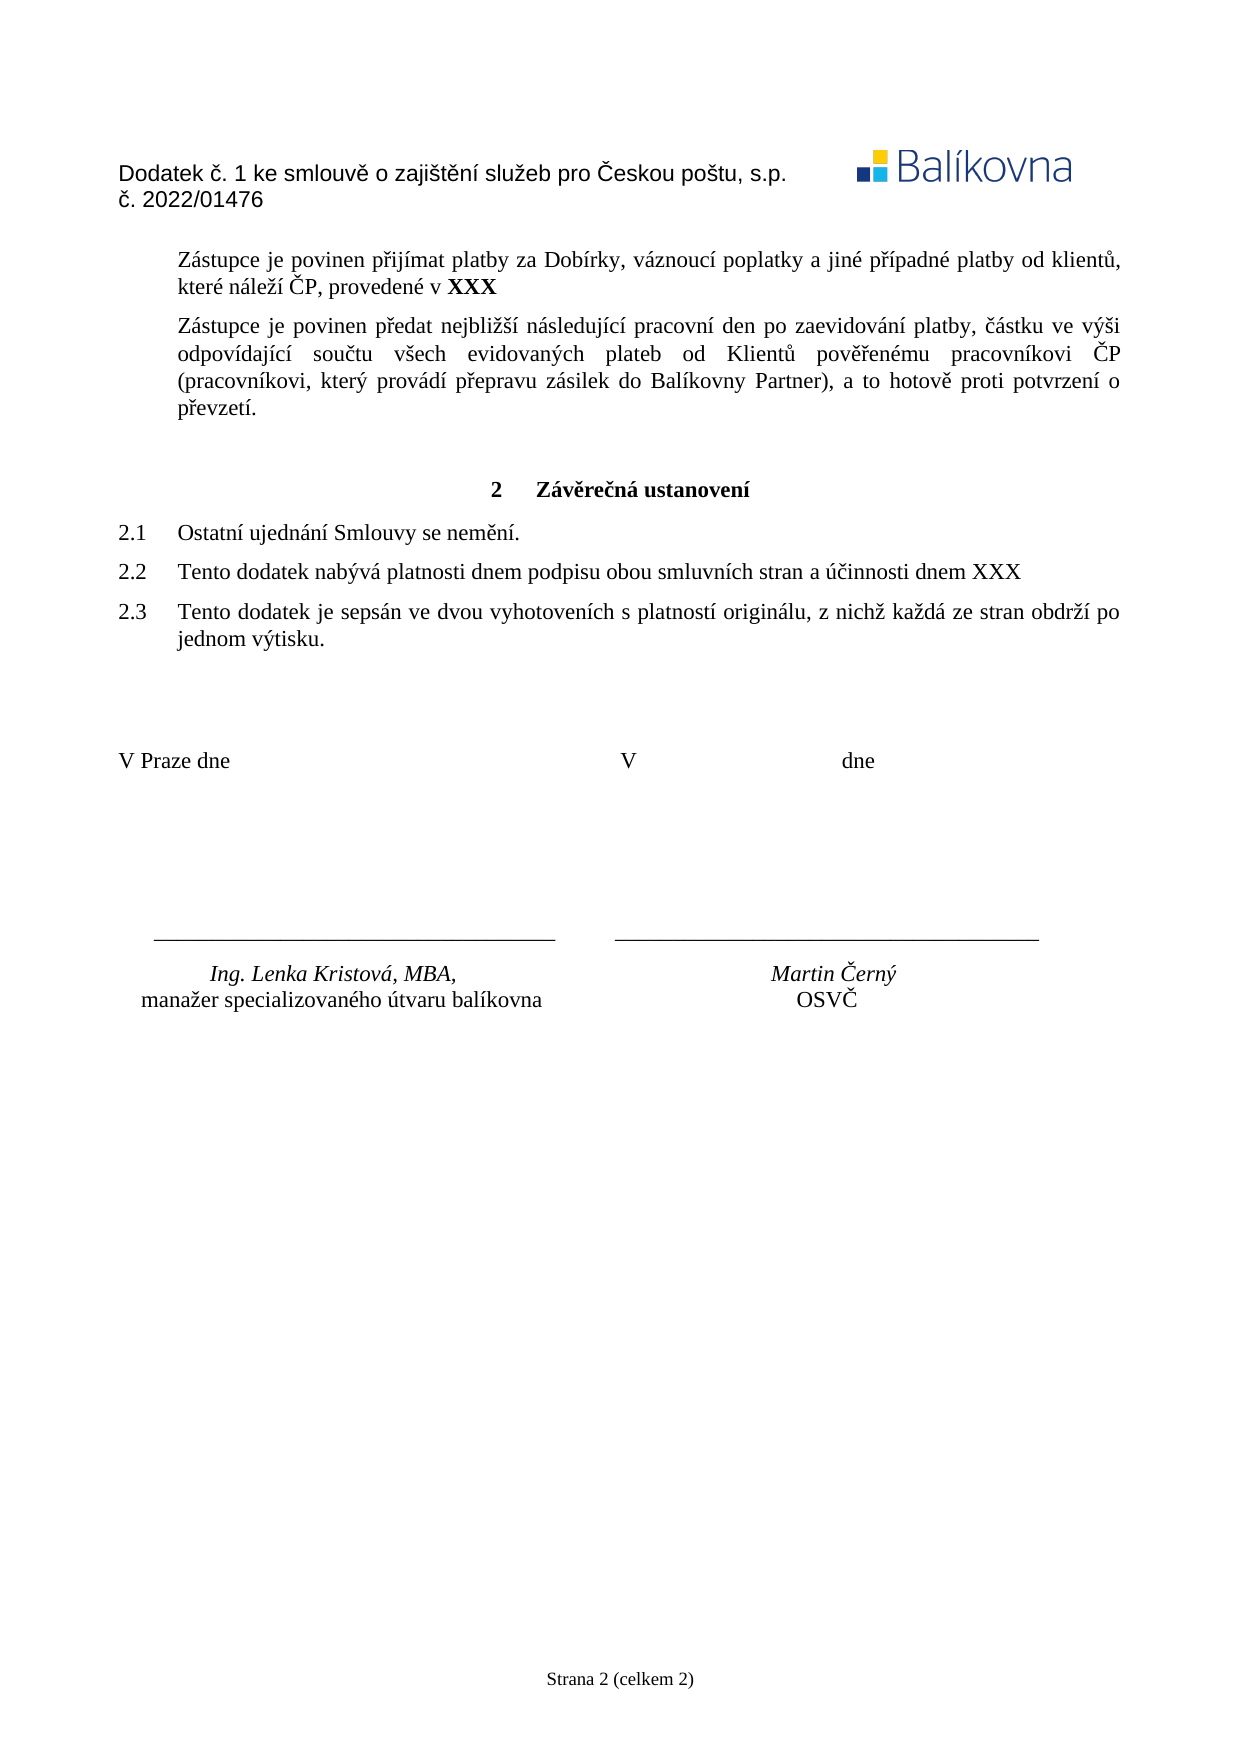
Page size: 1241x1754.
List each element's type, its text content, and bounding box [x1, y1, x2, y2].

list Zástupce je povinen předat nejbližší následující pracovní den po zaevidování platby, částku ve výši odpovídající součtu všech evidovaných plateb od Klientů pověřenému pracovníkovi ČP (pracovníkovi, který provádí přepravu zásilek do Balíkovny Partner), a to hotově proti potvrzení o převzetí. [177, 312, 1122, 421]
list Závěrečná ustanovení [118, 476, 1122, 502]
list Zástupce je povinen přijímat platby za Dobírky, váznoucí poplatky a jiné případné platby od klientů, které náleží ČP, provedené v XXX [177, 246, 1122, 300]
list manažer specializovaného útvaru balíkovna OSVČ [118, 987, 1122, 1013]
list Tento dodatek nabývá platnosti dnem podpisu obou smluvních stran a účinnosti dnem XXX [118, 558, 1122, 585]
list V Praze dne V dne [118, 747, 1122, 773]
list Ostatní ujednání Smlouvy se nemění. [118, 518, 1122, 546]
text Ing. Lenka Kristová, MBA, Martin Černý [118, 960, 1122, 987]
picture [857, 150, 1071, 182]
list Tento dodatek je sepsán ve dvou vyhotoveních s platností originálu, z nichž každá ze stran obdrží po jednom výtisku. [118, 598, 1122, 652]
list ___________________________________ _____________________________________ [118, 917, 1122, 944]
